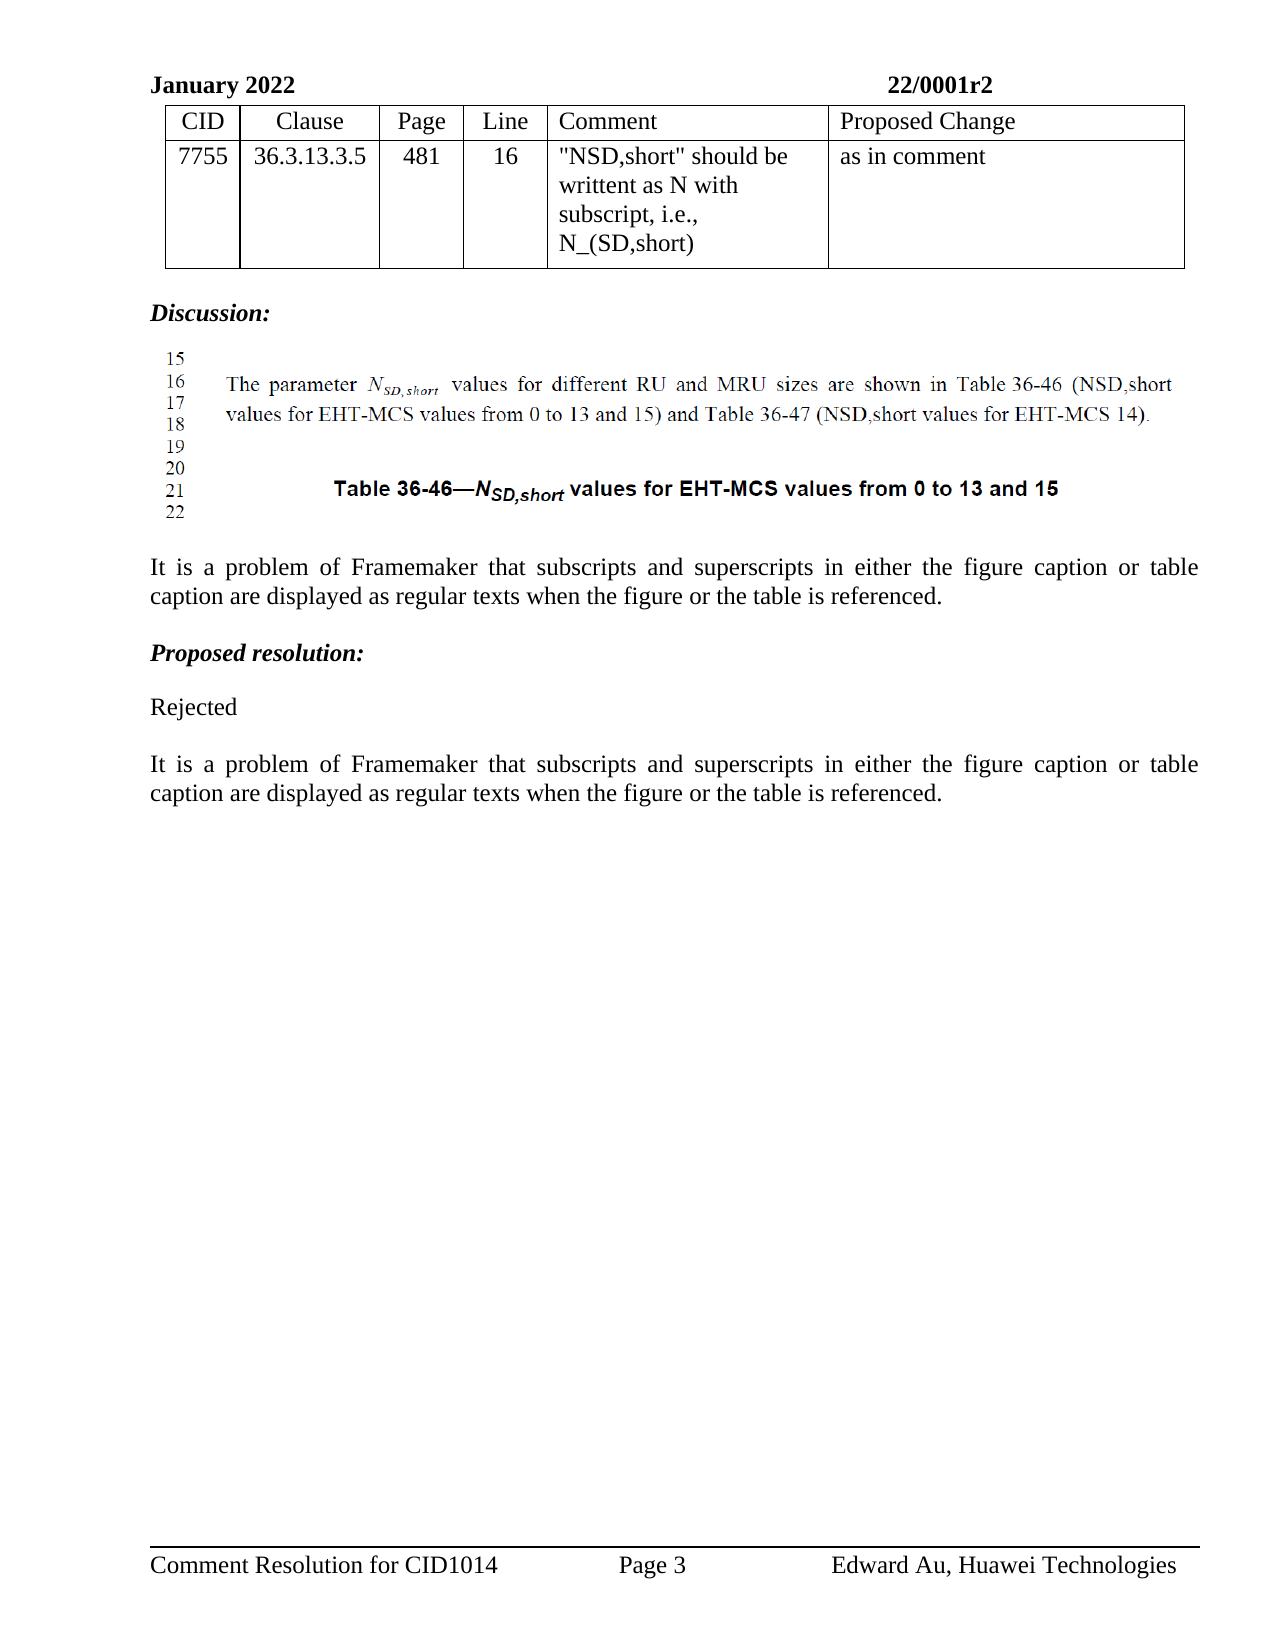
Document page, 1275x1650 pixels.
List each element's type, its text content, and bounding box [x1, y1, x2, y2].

table_header Comment [548, 106, 828, 140]
table_cell 16 [464, 141, 547, 268]
table_cell "NSD,short" should be writtent as N with subscript, i.e., N_(SD,short) [548, 141, 828, 268]
table_cell 36.3.13.3.5 [241, 141, 379, 268]
table_cell 7755 [166, 141, 239, 268]
text It is a problem of Framemaker that subscripts and superscripts in either the figure caption or table caption are displayed as regular texts when the figure or the table is referenced. [150, 552, 1200, 609]
text Discussion: [150, 298, 1200, 326]
text Rejected [150, 692, 1200, 721]
table_cell 481 [380, 141, 463, 268]
table_cell as in comment [829, 141, 1184, 268]
table_header Clause [241, 106, 379, 140]
table_header CID [166, 106, 239, 140]
table_header Page [380, 106, 463, 140]
table_header Line [464, 106, 547, 140]
text Proposed resolution: [150, 638, 1200, 667]
text It is a problem of Framemaker that subscripts and superscripts in either the figure caption or table caption are displayed as regular texts when the figure or the table is referenced. [150, 749, 1200, 807]
table_header Proposed Change [829, 106, 1184, 140]
